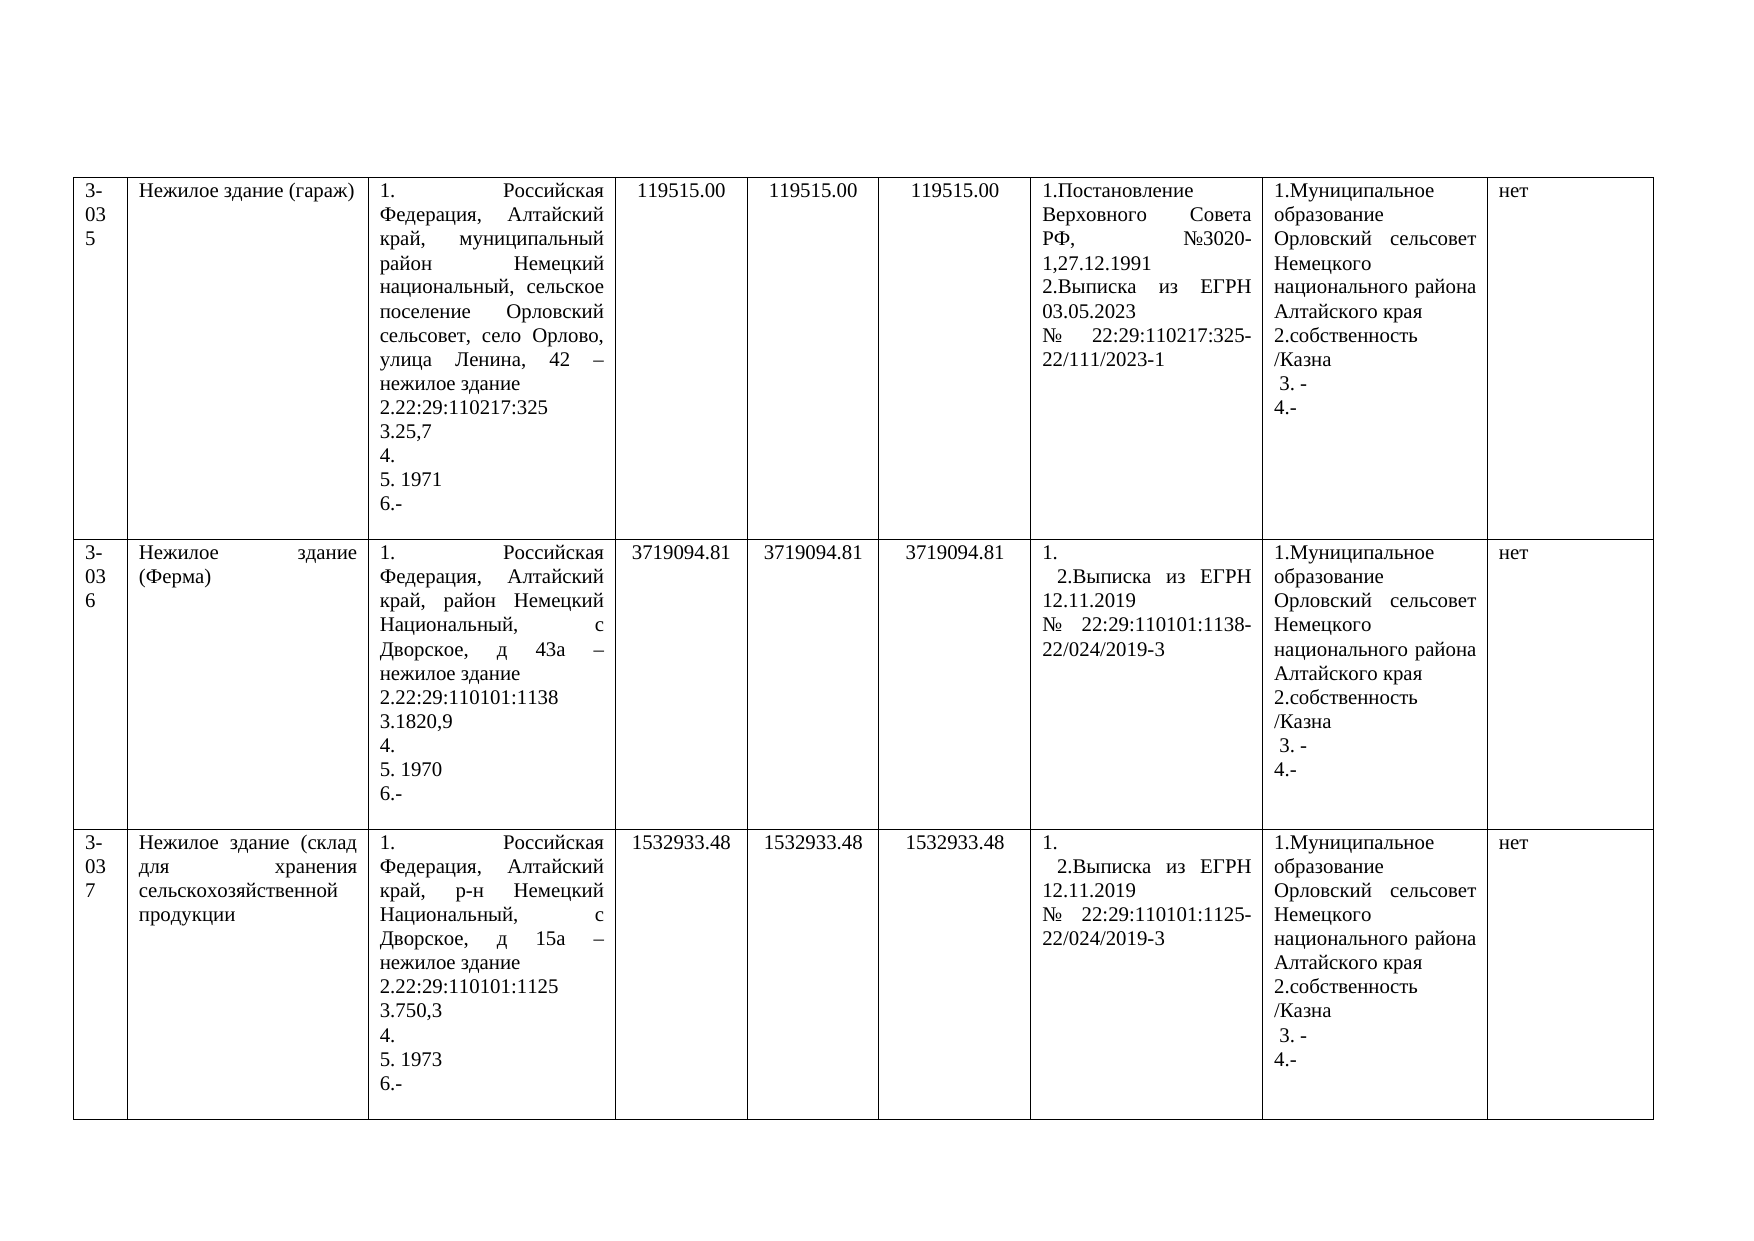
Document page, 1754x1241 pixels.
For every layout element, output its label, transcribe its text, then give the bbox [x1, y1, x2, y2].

table_cell нет [1488, 178, 1653, 539]
table_cell 1. Российская Федерация, Алтайский край, р-н Немецкий Национальный, с Дворское, д 15а – нежилое здание 2.22:29:110101:1125 3.750,3 4. 5. 1973 6.- [369, 830, 615, 1119]
table_cell нет [1488, 830, 1653, 1119]
table_cell 1. Российская Федерация, Алтайский край, муниципальный район Немецкий национальный, сельское поселение Орловский сельсовет, село Орлово, улица Ленина, 42 – нежилое здание 2.22:29:110217:325 3.25,7 4. 5. 1971 6.- [369, 178, 615, 539]
table_cell 1. 2.Выписка из ЕГРН 12.11.2019 № 22:29:110101:1125-22/024/2019-3 [1031, 830, 1262, 1119]
table_cell 1. 2.Выписка из ЕГРН 12.11.2019 № 22:29:110101:1138-22/024/2019-3 [1031, 540, 1262, 829]
table_cell 1.Муниципальное образование Орловский сельсовет Немецкого национального района Алтайского края 2.собственность /Казна 3. - 4.- [1263, 540, 1487, 829]
table_cell 3-037 [74, 830, 127, 1119]
table_cell 3719094.81 [879, 540, 1030, 829]
table_cell 1532933.48 [879, 830, 1030, 1119]
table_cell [1263, 830, 1487, 1119]
table_cell 1532933.48 [748, 830, 878, 1119]
table_cell Нежилое здание (Ферма) [128, 540, 368, 829]
table_cell Нежилое здание (гараж) [128, 178, 368, 539]
table_cell нет [1488, 540, 1653, 829]
table_cell 1532933.48 [616, 830, 747, 1119]
table_cell 3719094.81 [616, 540, 747, 829]
table_cell 119515.00 [616, 178, 747, 539]
table_cell 3-035 [74, 178, 127, 539]
table_cell 119515.00 [879, 178, 1030, 539]
table_cell 119515.00 [748, 178, 878, 539]
table_cell 1.Постановление Верховного Совета РФ, №3020-1,27.12.1991 2.Выписка из ЕГРН 03.05.2023 № 22:29:110217:325-22/111/2023-1 [1031, 178, 1262, 539]
table_cell 1. Российская Федерация, Алтайский край, район Немецкий Национальный, с Дворское, д 43а – нежилое здание 2.22:29:110101:1138 3.1820,9 4. 5. 1970 6.- [369, 540, 615, 829]
table_cell 3-036 [74, 540, 127, 829]
table_cell Нежилое здание (склад для хранения сельскохозяйственной продукции [128, 830, 368, 1119]
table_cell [1263, 178, 1487, 539]
table_cell 3719094.81 [748, 540, 878, 829]
